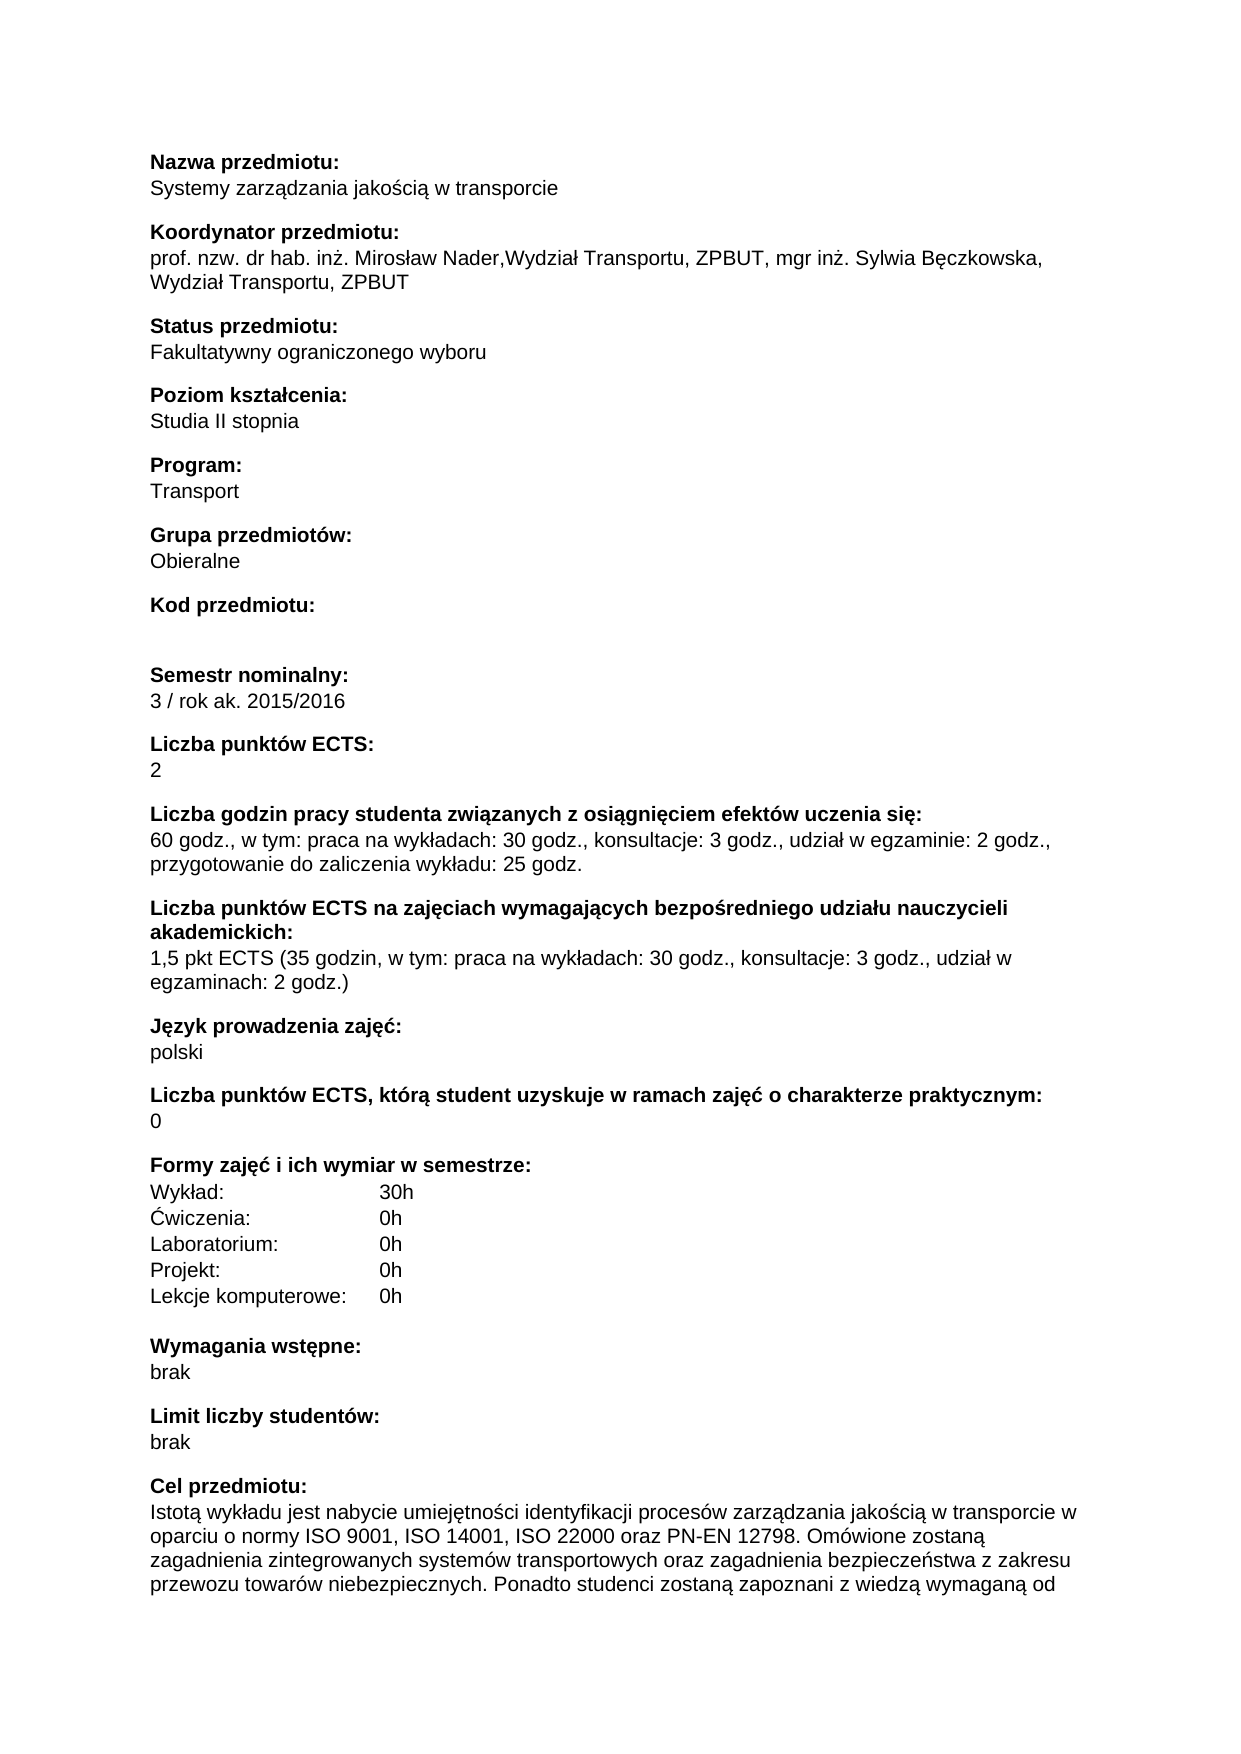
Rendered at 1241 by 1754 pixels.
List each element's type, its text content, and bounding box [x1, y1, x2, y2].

text Semestr nominalny: [150, 662, 1090, 686]
text Studia II stopnia [150, 409, 1090, 433]
table_cell Ćwiczenia: [140, 1206, 367, 1230]
text prof. nzw. dr hab. inż. Mirosław Nader,Wydział Transportu, ZPBUT, mgr inż. Sylwia Bęczkowska, Wydział Transportu, ZPBUT [150, 246, 1090, 294]
table_cell Lekcje komputerowe: [140, 1284, 367, 1308]
text Liczba punktów ECTS na zajęciach wymagających bezpośredniego udziału nauczycieli akademickich: [150, 896, 1090, 944]
text Systemy zarządzania jakością w transporcie [150, 176, 1090, 200]
text Liczba punktów ECTS: [150, 732, 1090, 756]
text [150, 1499, 1090, 1595]
text Fakultatywny ograniczonego wyboru [150, 339, 1090, 363]
text brak [150, 1430, 1090, 1454]
text Status przedmiotu: [150, 313, 1090, 337]
table_cell 0h [369, 1256, 597, 1282]
text Liczba godzin pracy studenta związanych z osiągnięciem efektów uczenia się: [150, 802, 1090, 826]
table_cell 0h [369, 1204, 597, 1230]
text Liczba punktów ECTS, którą student uzyskuje w ramach zajęć o charakterze praktycznym: [150, 1083, 1090, 1107]
text 3 / rok ak. 2015/2016 [150, 688, 1090, 712]
table_header 30h [369, 1180, 597, 1204]
text Wymagania wstępne: [150, 1334, 1090, 1358]
table_cell 0h [369, 1230, 597, 1256]
text Grupa przedmiotów: [150, 523, 1090, 547]
text Poziom kształcenia: [150, 383, 1090, 407]
text polski [150, 1039, 1090, 1063]
text Limit liczby studentów: [150, 1404, 1090, 1428]
text Język prowadzenia zajęć: [150, 1013, 1090, 1037]
text brak [150, 1360, 1090, 1384]
text 60 godz., w tym: praca na wykładach: 30 godz., konsultacje: 3 godz., udział w egzaminie: 2 godz., przygotowanie do zaliczenia wykładu: 25 godz. [150, 828, 1090, 876]
text Formy zajęć i ich wymiar w semestrze: [150, 1153, 1090, 1177]
table_cell Laboratorium: [140, 1232, 367, 1256]
table_header Wykład: [140, 1180, 367, 1204]
text Program: [150, 453, 1090, 477]
text Nazwa przedmiotu: [150, 150, 1090, 174]
text Koordynator przedmiotu: [150, 220, 1090, 244]
table_cell 0h [369, 1282, 597, 1308]
text 2 [150, 758, 1090, 782]
text Kod przedmiotu: [150, 593, 1090, 617]
text Transport [150, 479, 1090, 503]
table_cell Projekt: [140, 1258, 367, 1282]
text Obieralne [150, 549, 1090, 573]
text 1,5 pkt ECTS (35 godzin, w tym: praca na wykładach: 30 godz., konsultacje: 3 godz., udział w egzaminach: 2 godz.) [150, 946, 1090, 994]
text Cel przedmiotu: [150, 1473, 1090, 1497]
text 0 [150, 1109, 1090, 1133]
